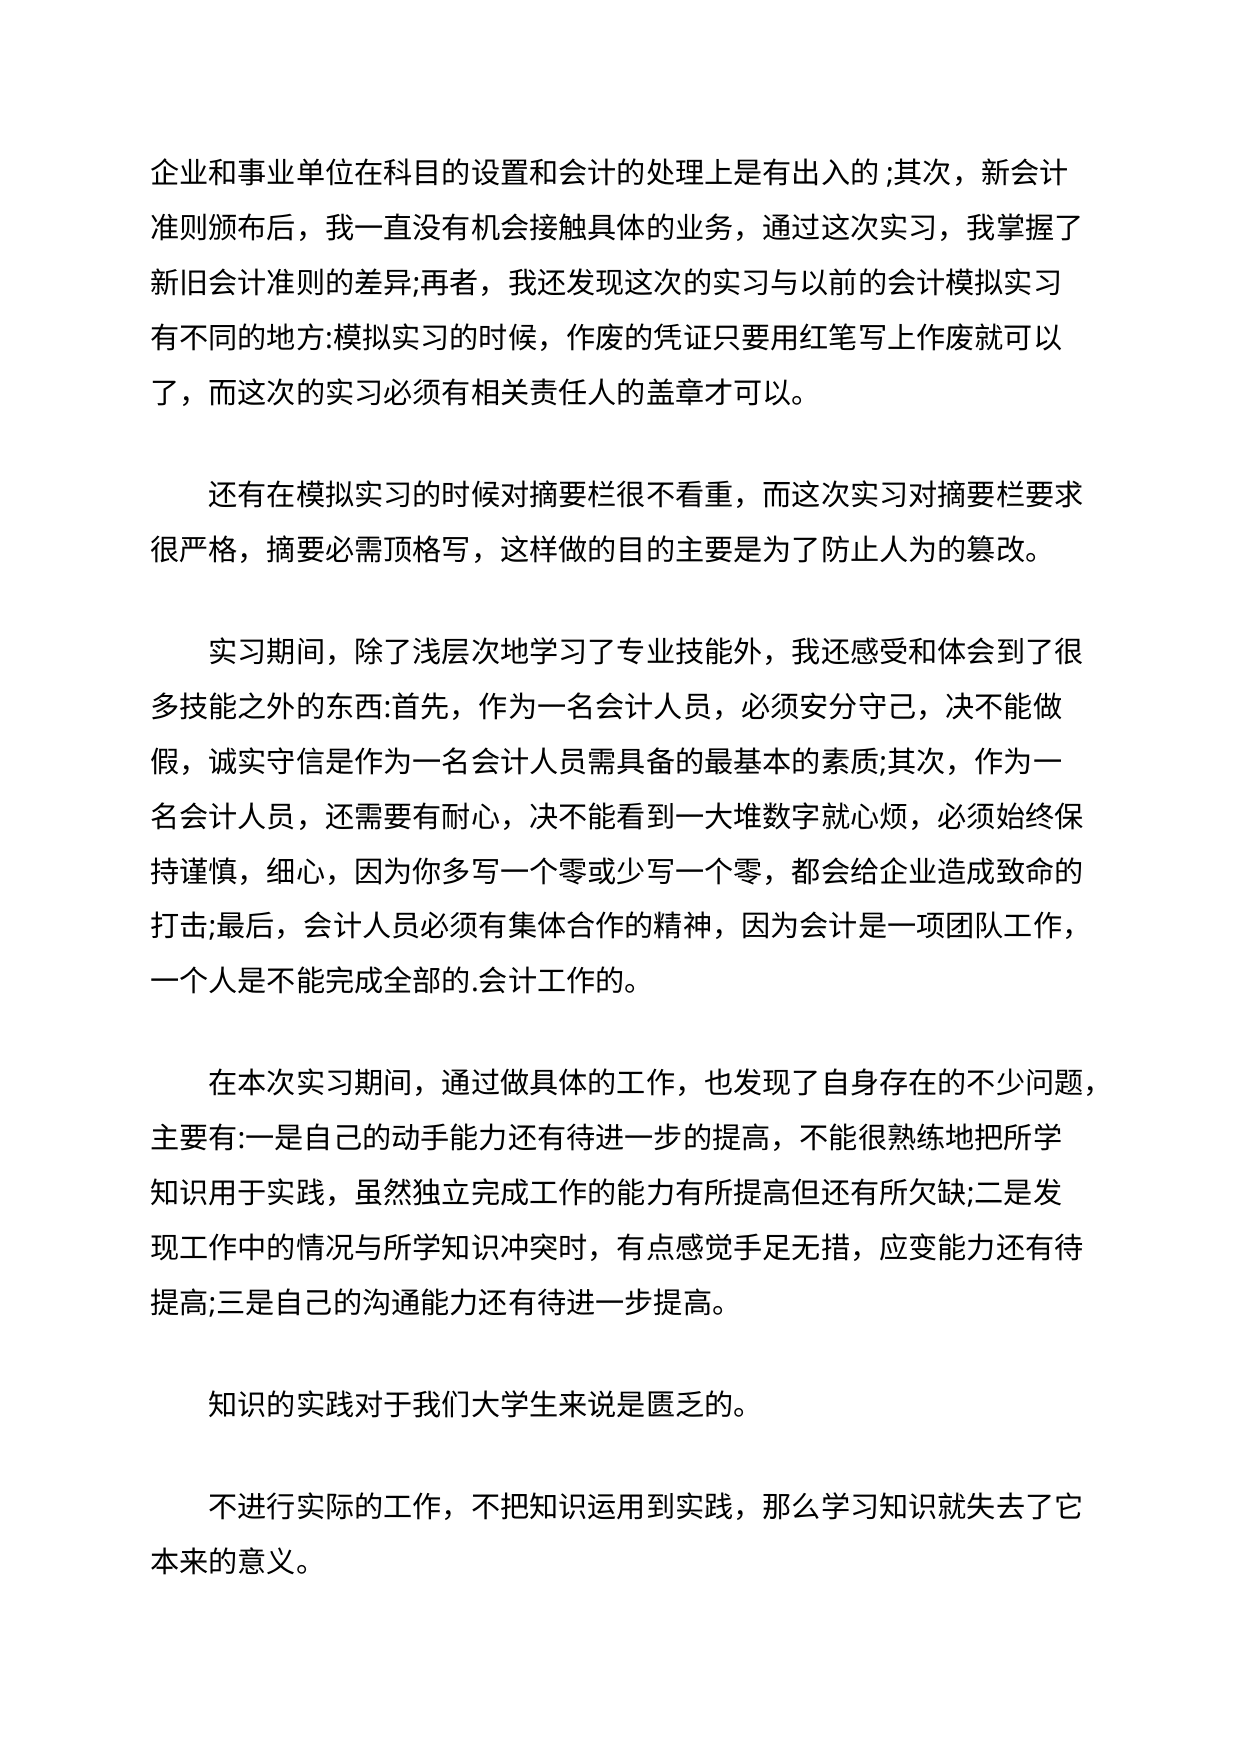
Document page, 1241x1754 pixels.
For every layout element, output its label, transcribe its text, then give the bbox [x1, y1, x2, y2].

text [150, 150, 1090, 412]
text 知识的实践对于我们大学生来说是匮乏的。 [150, 1382, 1090, 1424]
text 还有在模拟实习的时候对摘要栏很不看重，而这次实习对摘要栏要求很严格，摘要必需顶格写，这样做的目的主要是为了防止人为的篡改。 [150, 472, 1090, 569]
text 不进行实际的工作，不把知识运用到实践，那么学习知识就失去了它本来的意义。 [150, 1483, 1090, 1581]
text 在本次实习期间，通过做具体的工作，也发现了自身存在的不少问题，主要有:一是自己的动手能力还有待进一步的提高，不能很熟练地把所学知识用于实践，虽然独立完成工作的能力有所提高但还有所欠缺;二是发现工作中的情况与所学知识冲突时，有点感觉手足无措，应变能力还有待提高;三是自己的沟通能力还有待进一步提高。 [150, 1060, 1090, 1322]
text 实习期间，除了浅层次地学习了专业技能外，我还感受和体会到了很多技能之外的东西:首先，作为一名会计人员，必须安分守己，决不能做假，诚实守信是作为一名会计人员需具备的最基本的素质;其次，作为一名会计人员，还需要有耐心，决不能看到一大堆数字就心烦，必须始终保持谨慎，细心，因为你多写一个零或少写一个零，都会给企业造成致命的打击;最后，会计人员必须有集体合作的精神，因为会计是一项团队工作，一个人是不能完成全部的.会计工作的。 [150, 628, 1090, 1000]
